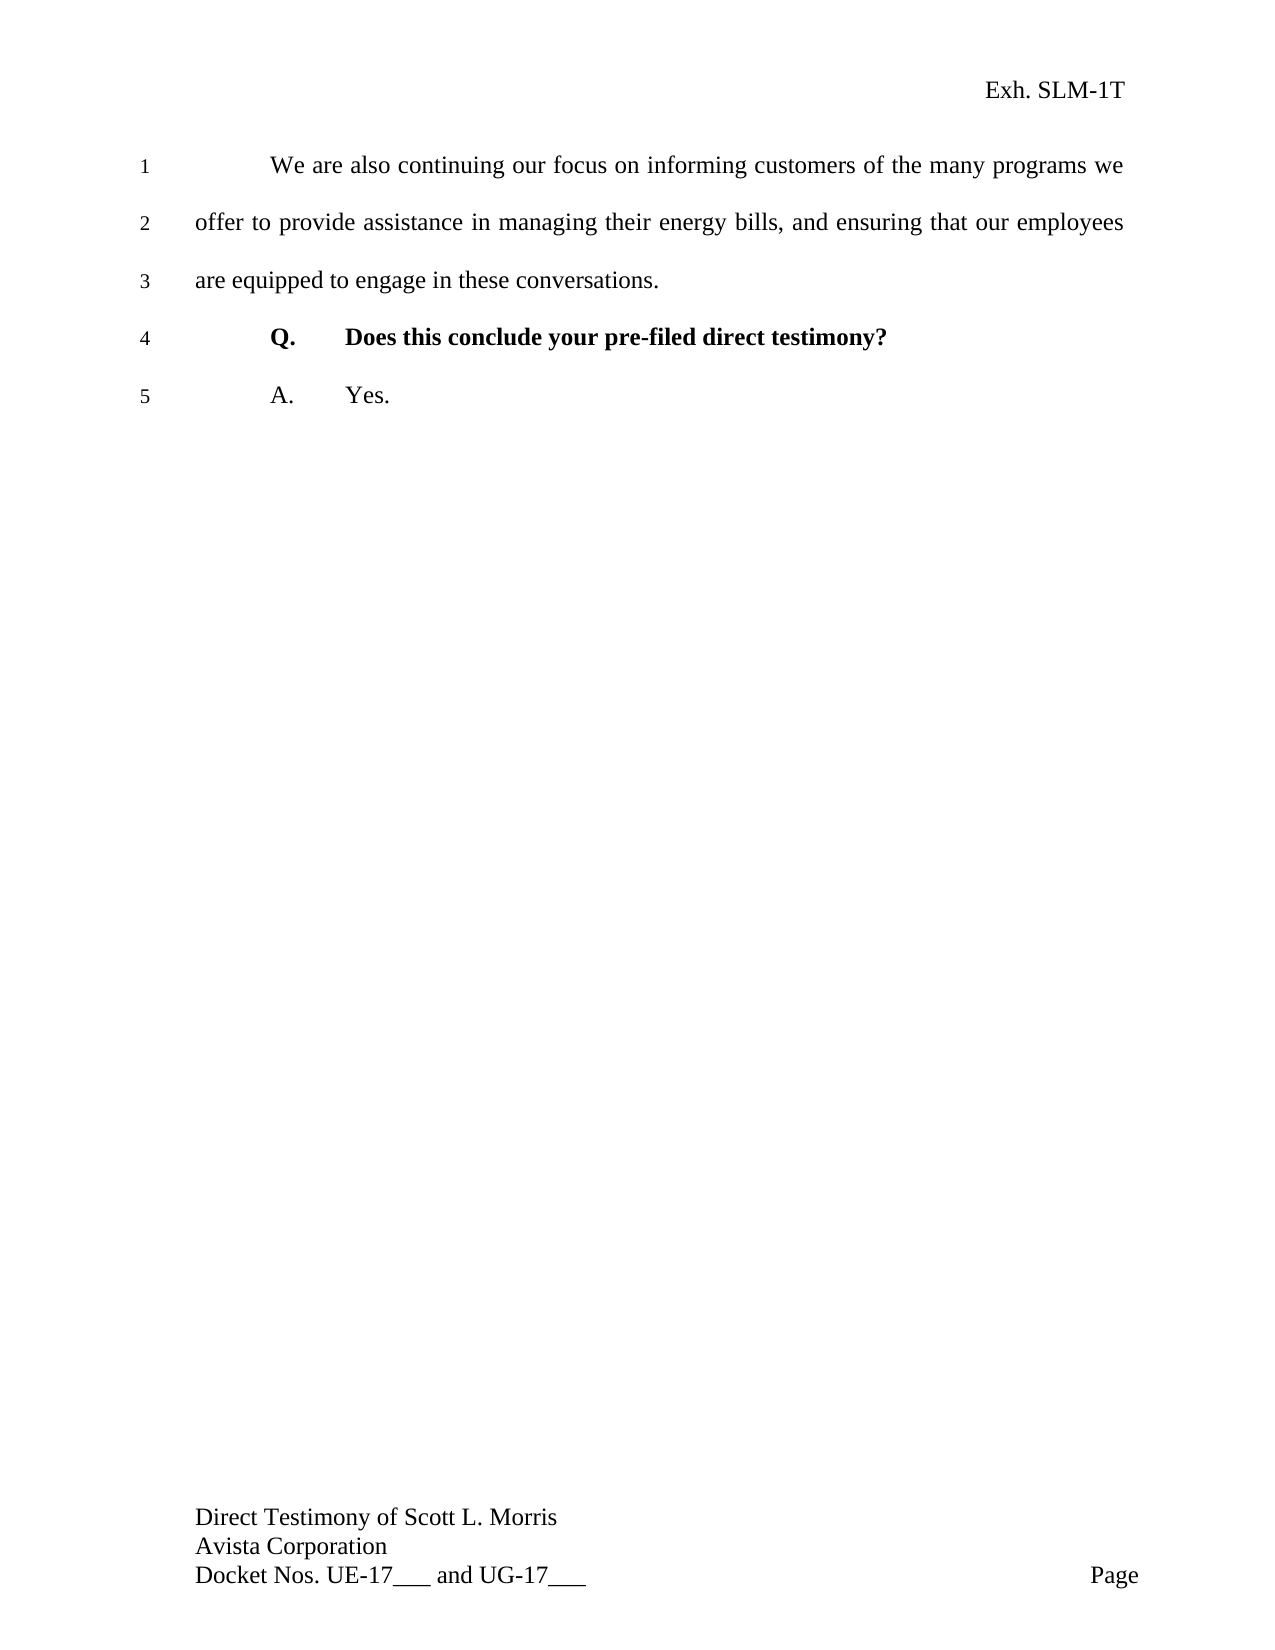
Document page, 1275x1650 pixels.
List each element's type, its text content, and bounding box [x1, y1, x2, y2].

list Yes. [195, 380, 1125, 409]
text We are also continuing our focus on informing customers of the many programs we offer to provide assistance in managing their energy bills, and ensuring that our employees are equipped to engage in these conversations. [195, 150, 1125, 294]
text Q. Does this conclude your pre-filed direct testimony? [195, 322, 1125, 351]
